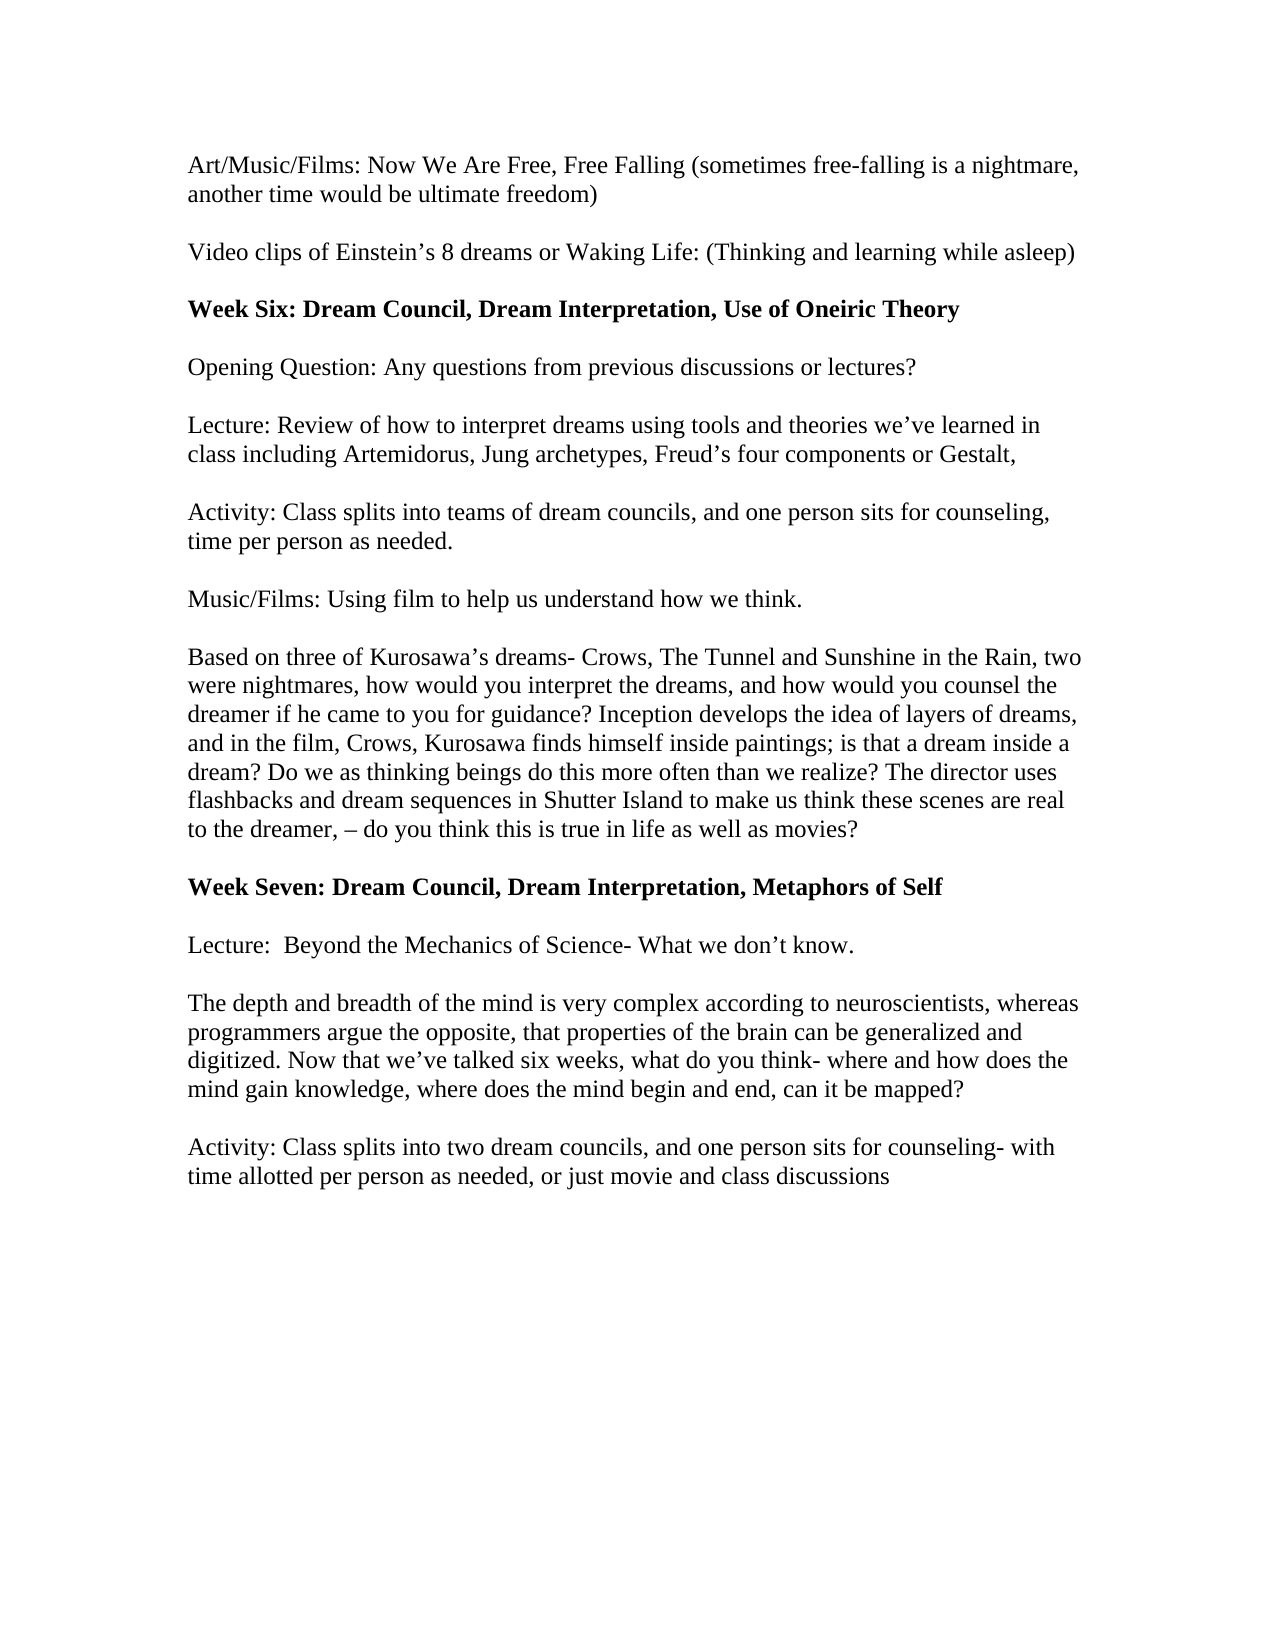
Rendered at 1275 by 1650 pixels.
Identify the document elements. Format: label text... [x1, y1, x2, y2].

text Activity: Class splits into teams of dream councils, and one person sits for counseling, time per person as needed. [187, 497, 1087, 554]
text Week Six: Dream Council, Dream Interpretation, Use of Oneiric Theory [187, 294, 1087, 323]
text Activity: Class splits into two dream councils, and one person sits for counseling- with time allotted per person as needed, or just movie and class discussions [187, 1132, 1087, 1189]
text Week Seven: Dream Council, Dream Interpretation, Metaphors of Self [187, 872, 1087, 901]
text Lecture: Review of how to interpret dreams using tools and theories we’ve learned in class including Artemidorus, Jung archetypes, Freud’s four components or Gestalt, [187, 410, 1087, 468]
text Music/Films: Using film to help us understand how we think. [187, 584, 1087, 612]
text Based on three of Kurosawa’s dreams- Crows, The Tunnel and Sunshine in the Rain, two were nightmares, how would you interpret the dreams, and how would you counsel the dreamer if he came to you for guidance? Inception develops the idea of layers of dreams, and in the film, Crows, Kurosawa finds himself inside paintings; is that a dream inside a dream? Do we as thinking beings do this more often than we realize? The director uses flashbacks and dream sequences in Shutter Island to make us think these scenes are real to the dreamer, – do you think this is true in life as well as movies? [187, 642, 1087, 843]
text Opening Question: Any questions from previous discussions or lectures? [187, 352, 1087, 381]
text Video clips of Einstein’s 8 dreams or Waking Life: (Thinking and learning while asleep) [187, 237, 1087, 265]
text Art/Music/Films: Now We Are Free, Free Falling (sometimes free-falling is a nightmare, another time would be ultimate freedom) [187, 150, 1087, 207]
text The depth and breadth of the mind is very complex according to neuroscientists, whereas programmers argue the opposite, that properties of the brain can be generalized and digitized. Now that we’ve talked six weeks, what do you think- where and how does the mind gain knowledge, where does the mind begin and end, can it be mapped? [187, 988, 1087, 1103]
text Lecture: Beyond the Mechanics of Science- What we don’t know. [187, 930, 1087, 959]
